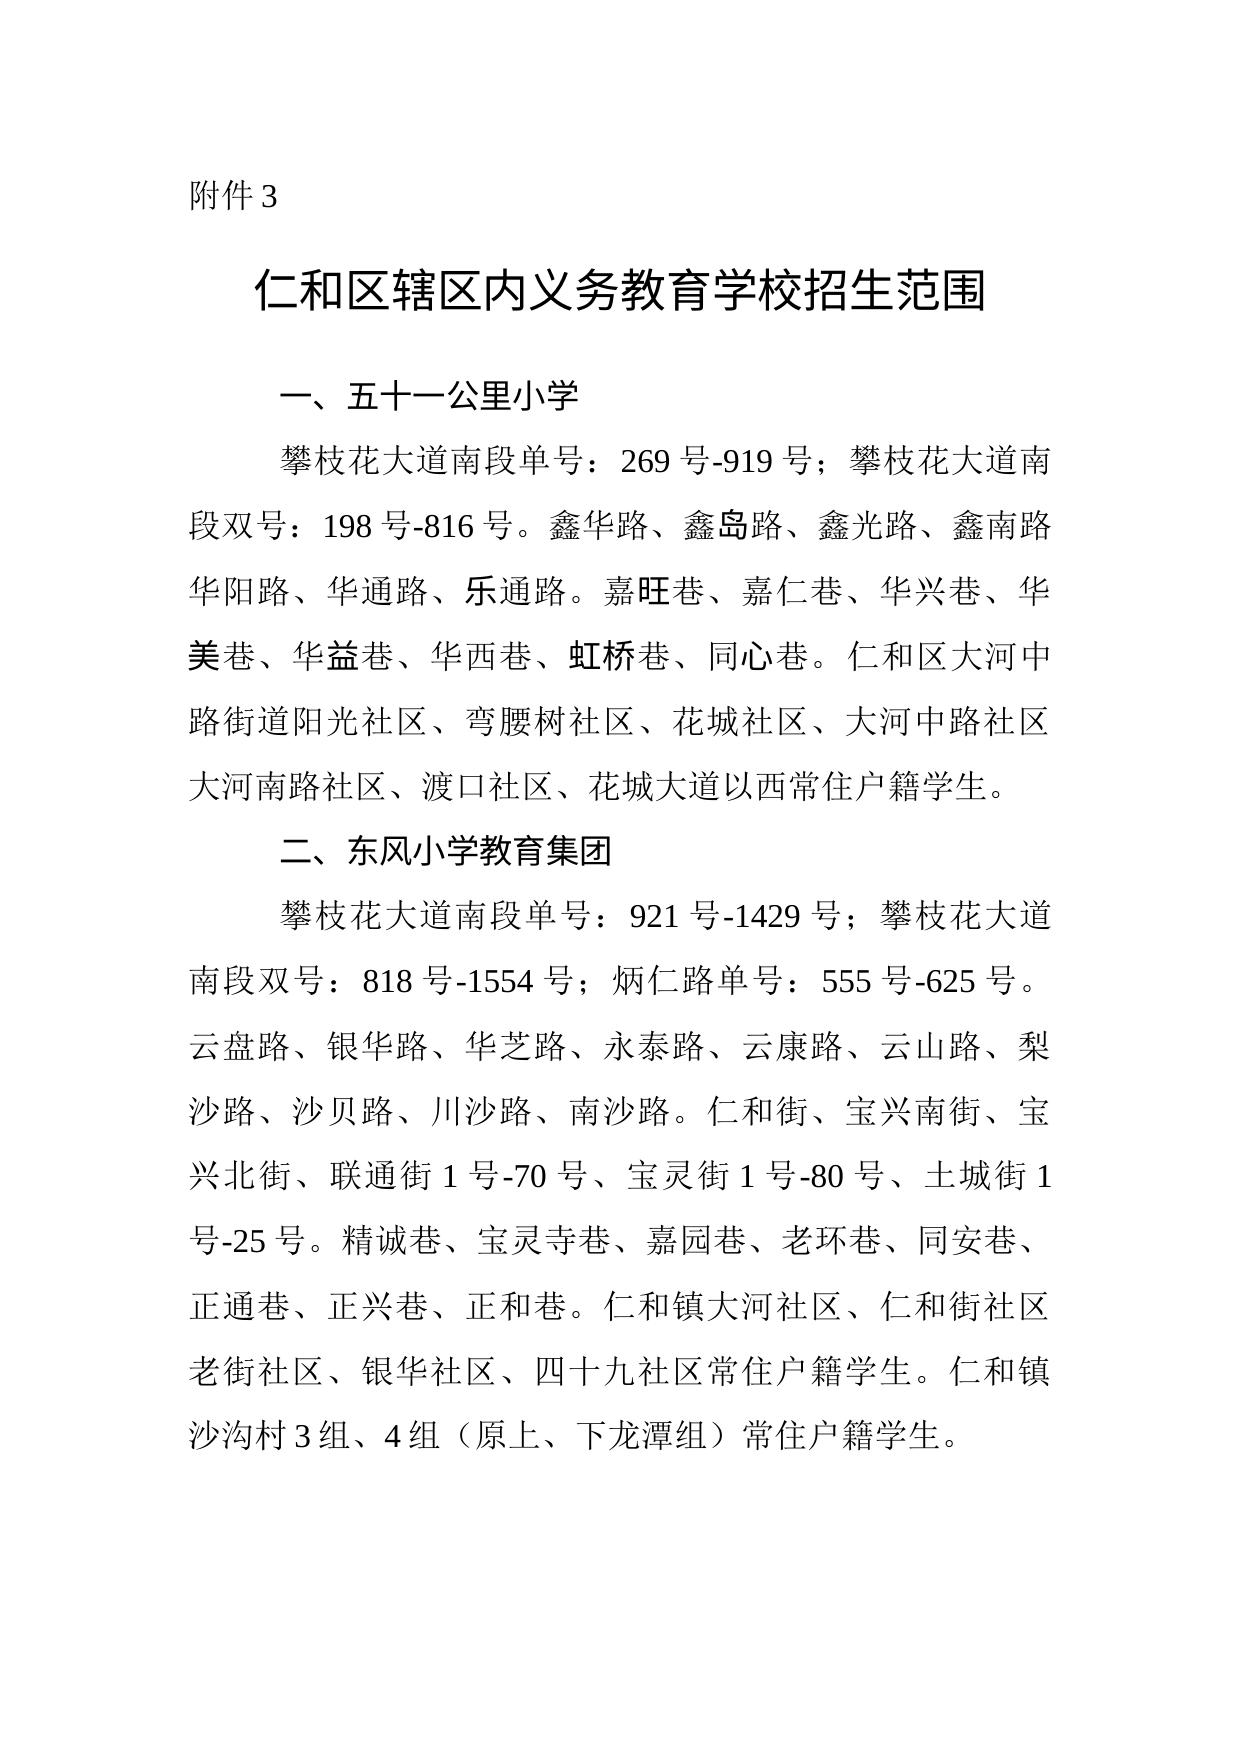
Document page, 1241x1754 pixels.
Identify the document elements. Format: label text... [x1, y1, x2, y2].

subtitle 仁和区辖区内义务教育学校招生范围 [187, 262, 1053, 327]
text 附件3 [187, 162, 1057, 227]
subtitle 一、五十一公里小学 [187, 362, 1053, 427]
text 攀枝花大道南段单号：269号-919号；攀枝花大道南段双号：198号-816号。鑫华路、鑫岛路、鑫光路、鑫南路、华阳路、华通路、乐通路。嘉旺巷、嘉仁巷、华兴巷、华美巷、华益巷、华西巷、虹桥巷、同心巷。仁和区大河中路街道阳光社区、弯腰树社区、花城社区、大河中路社区、大河南路社区、渡口社区、花城大道以西常住户籍学生。 [187, 427, 1053, 817]
text 攀枝花大道南段单号：921号-1429号；攀枝花大道南段双号：818号-1554号；炳仁路单号：555号-625号。云盘路、银华路、华芝路、永泰路、云康路、云山路、梨沙路、沙贝路、川沙路、南沙路。仁和街、宝兴南街、宝兴北街、联通街1号-70号、宝灵街1号-80号、土城街1号-25号。精诚巷、宝灵寺巷、嘉园巷、老环巷、同安巷、正通巷、正兴巷、正和巷。仁和镇大河社区、仁和街社区、老街社区、银华社区、四十九社区常住户籍学生。仁和镇沙沟村3组、4组（原上、下龙潭组）常住户籍学生。 [187, 882, 1053, 1467]
subtitle 二、东风小学教育集团 [187, 817, 1053, 882]
